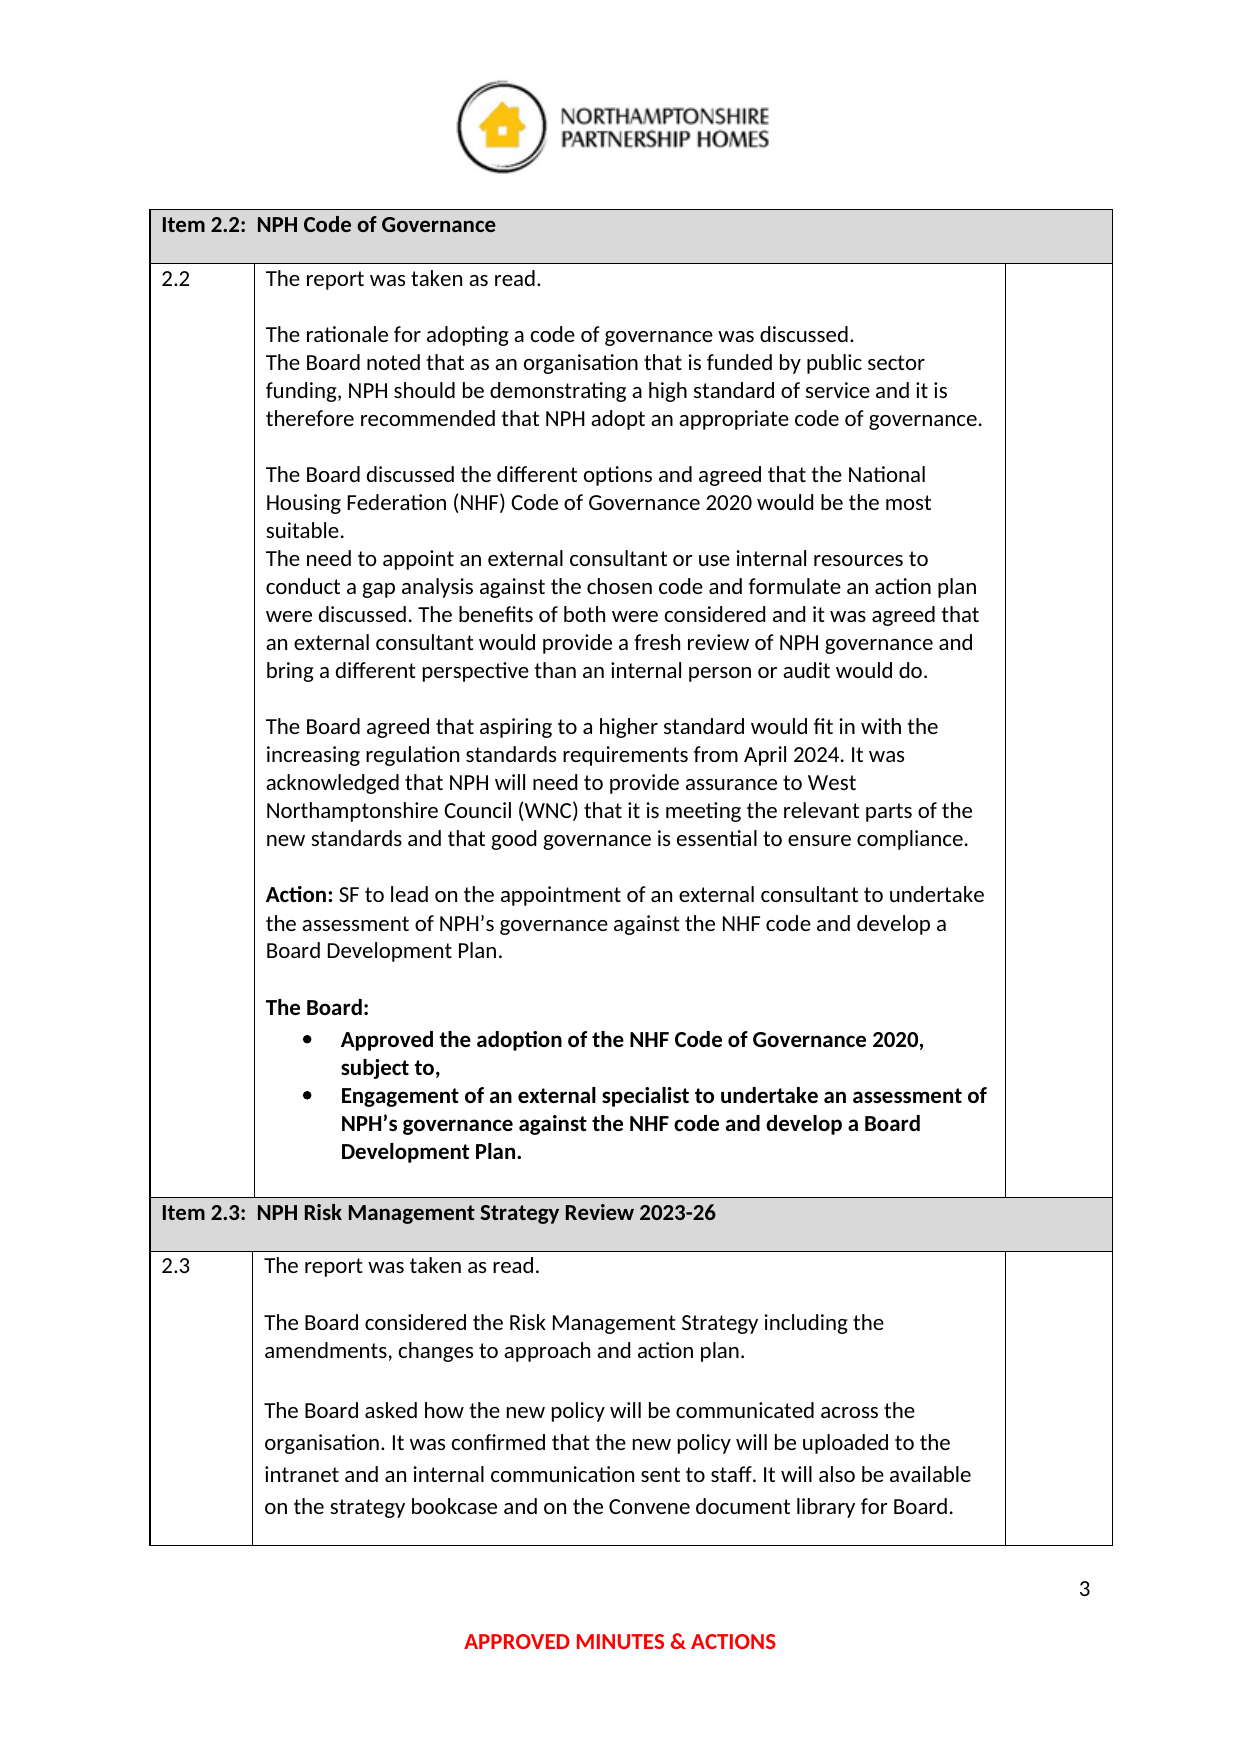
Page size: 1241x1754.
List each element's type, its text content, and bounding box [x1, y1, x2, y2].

table_cell Item 2.2: NPH Code of Governance [151, 210, 1112, 263]
table_cell [1006, 264, 1112, 1197]
table_cell 2.2 [151, 264, 254, 1197]
table_cell Item 2.3: NPH Risk Management Strategy Review 2023-26 [151, 1198, 1112, 1251]
picture [446, 73, 794, 185]
table_cell The report was taken as read. The rationale for adopting a code of governance was discussed. The Board noted that as an organisation that is funded by public sector funding, NPH should be demonstrating a high standard of service and it is therefore recommended that NPH adopt an appropriate code of governance. The Board discussed the different options and agreed that the National Housing Federation (NHF) Code of Governance 2020 would be the most suitable. The need to appoint an external consultant or use internal resources to conduct a gap analysis against the chosen code and formulate an action plan were discussed. The benefits of both were considered and it was agreed that an external consultant would provide a fresh review of NPH governance and bring a different perspective than an internal person or audit would do. The Board agreed that aspiring to a higher standard would fit in with the increasing regulation standards requirements from April 2024. It was acknowledged that NPH will need to provide assurance to West Northamptonshire Council (WNC) that it is meeting the relevant parts of the new standards and that good governance is essential to ensure compliance. Action: SF to lead on the appointment of an external consultant to undertake the assessment of NPH’s governance against the NHF code and develop a Board Development Plan. The Board: Approved the adoption of the NHF Code of Governance 2020, subject to, Engagement of an external specialist to undertake an assessment of NPH’s governance against the NHF code and develop a Board Development Plan. [255, 264, 1005, 1197]
table_cell [1006, 1252, 1112, 1545]
table_cell 2.3 [151, 1252, 252, 1545]
